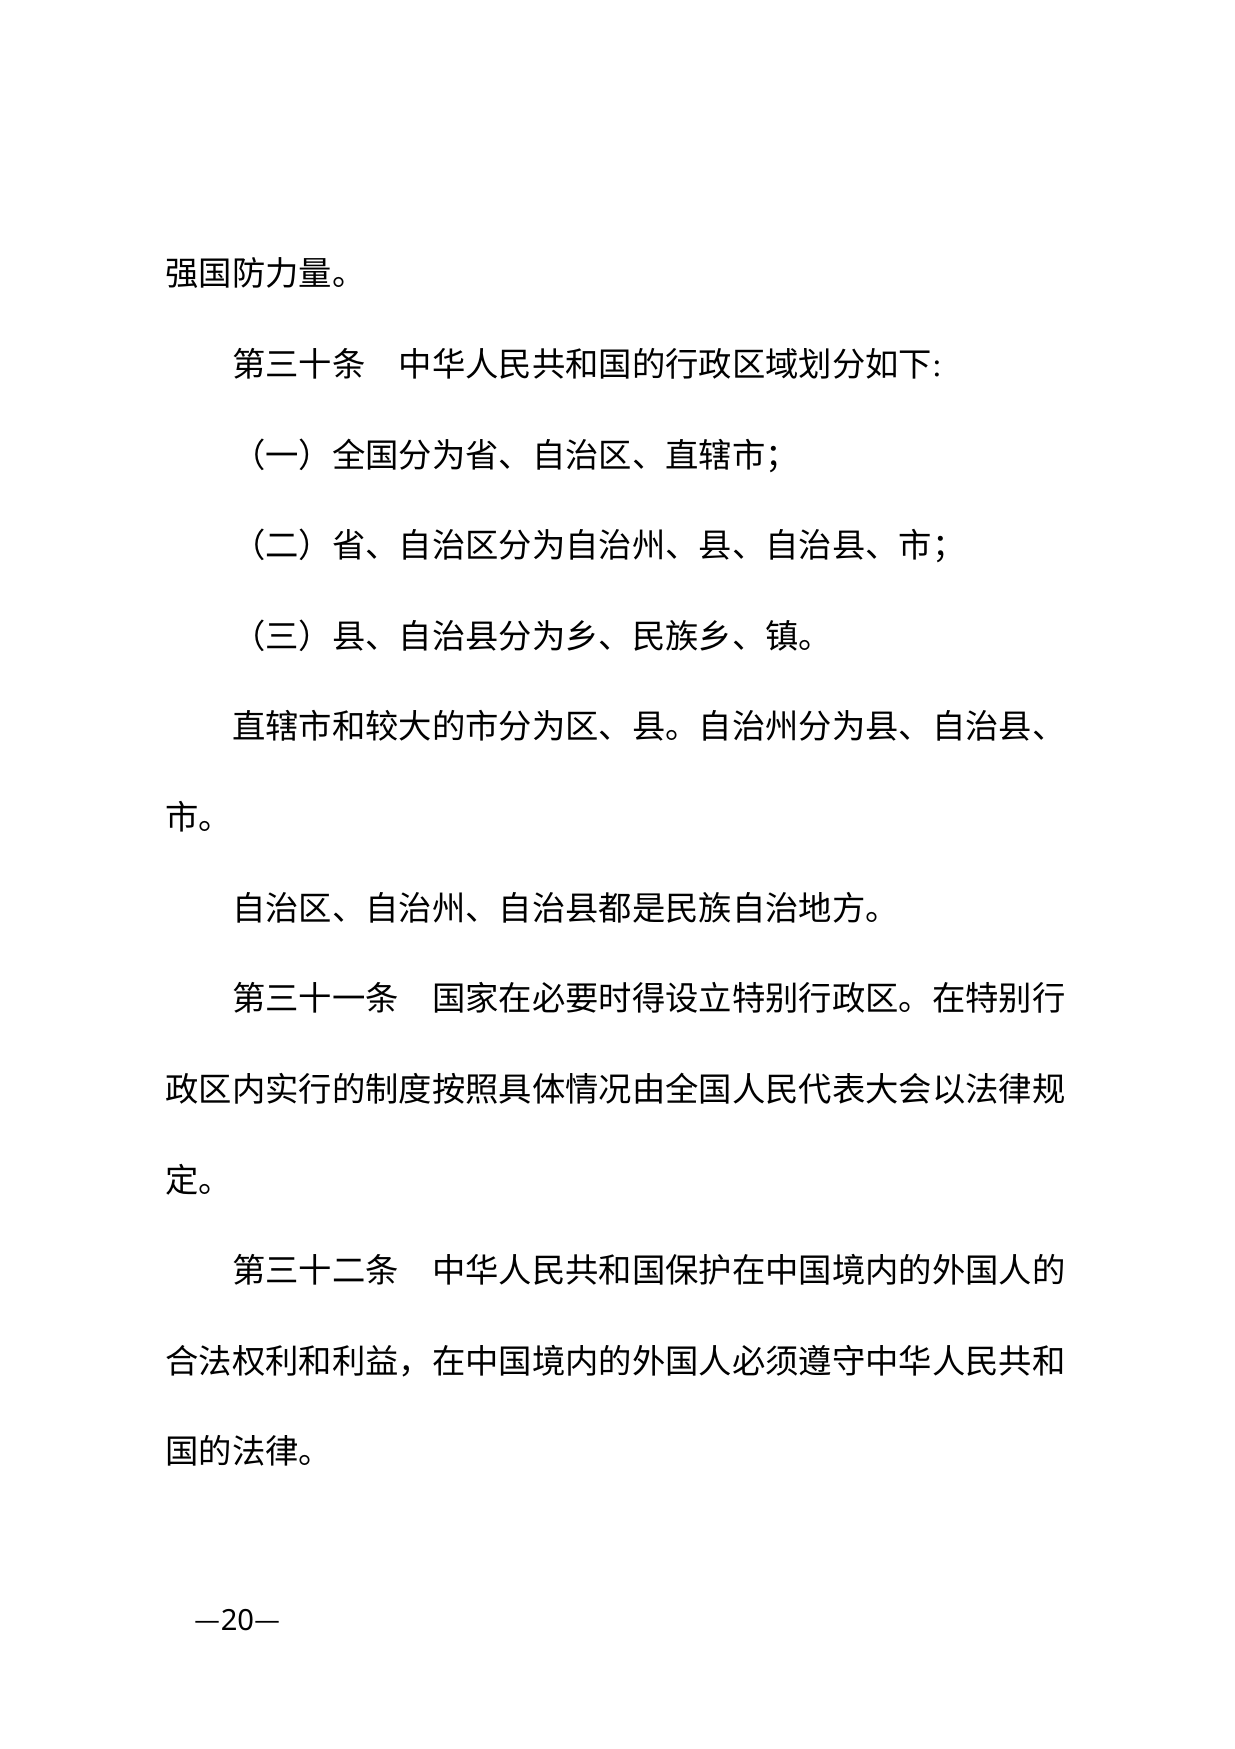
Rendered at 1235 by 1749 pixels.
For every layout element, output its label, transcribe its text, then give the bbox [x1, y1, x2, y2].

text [165, 226, 1087, 317]
text 第三十一条 国家在必要时得设立特别行政区。在特别行政区内实行的制度按照具体情况由全国人民代表大会以法律规定。 [165, 951, 1087, 1223]
text 第三十条 中华人民共和国的行政区域划分如下: [165, 317, 1087, 407]
text （一）全国分为省、自治区、直辖市； [165, 407, 1087, 498]
text 直辖市和较大的市分为区、县。自治州分为县、自治县、市。 [165, 679, 1087, 860]
text 第三十二条 中华人民共和国保护在中国境内的外国人的合法权利和利益，在中国境内的外国人必须遵守中华人民共和国的法律。 [165, 1223, 1087, 1495]
text 自治区、自治州、自治县都是民族自治地方。 [165, 860, 1087, 951]
text （三）县、自治县分为乡、民族乡、镇。 [165, 588, 1087, 679]
text （二）省、自治区分为自治州、县、自治县、市； [165, 498, 1087, 588]
